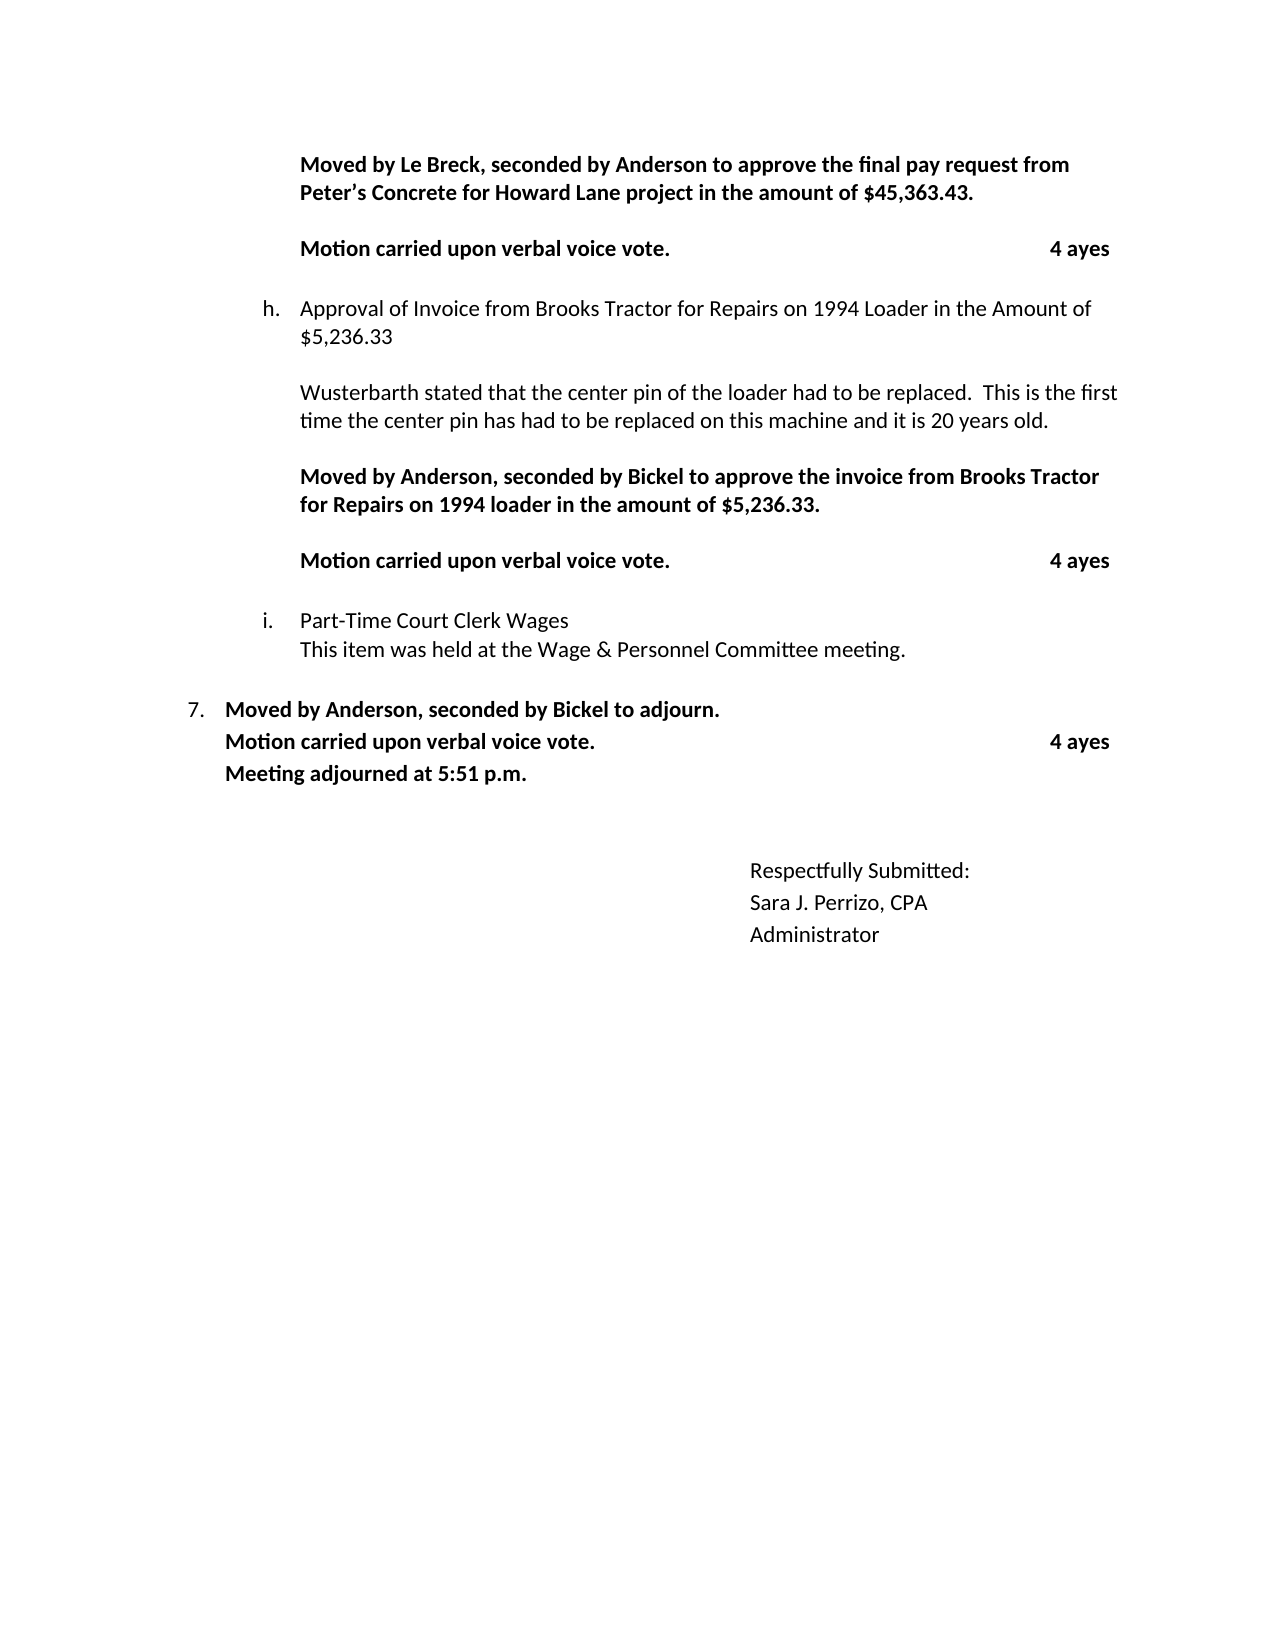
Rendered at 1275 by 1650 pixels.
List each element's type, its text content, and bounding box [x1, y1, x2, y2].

list Part-Time Court Clerk Wages [262, 607, 1125, 635]
list Moved by Le Breck, seconded by Anderson to approve the final pay request from Peter’s Concrete for Howard Lane project in the amount of $45,363.43. [300, 150, 1125, 206]
list Sara J. Perrizo, CPA [225, 888, 1125, 916]
list Wusterbarth stated that the center pin of the loader had to be replaced. This is the first time the center pin has had to be replaced on this machine and it is 20 years old. [300, 378, 1125, 434]
list Meeting adjourned at 5:51 p.m. [225, 759, 1125, 787]
list Approval of Invoice from Brooks Tractor for Repairs on 1994 Loader in the Amount of $5,236.33 [262, 294, 1125, 350]
list Respectfully Submitted: [675, 856, 1125, 884]
list Administrator [225, 920, 1125, 948]
list This item was held at the Wage & Personnel Committee meeting. [300, 635, 1125, 663]
list Moved by Anderson, seconded by Bickel to approve the invoice from Brooks Tractor for Repairs on 1994 loader in the amount of $5,236.33. [300, 462, 1125, 518]
list Motion carried upon verbal voice vote. 4 ayes [225, 727, 1125, 755]
list Moved by Anderson, seconded by Bickel to adjourn. [187, 695, 1125, 723]
list Motion carried upon verbal voice vote. 4 ayes [300, 234, 1125, 262]
list Motion carried upon verbal voice vote. 4 ayes [300, 546, 1125, 574]
